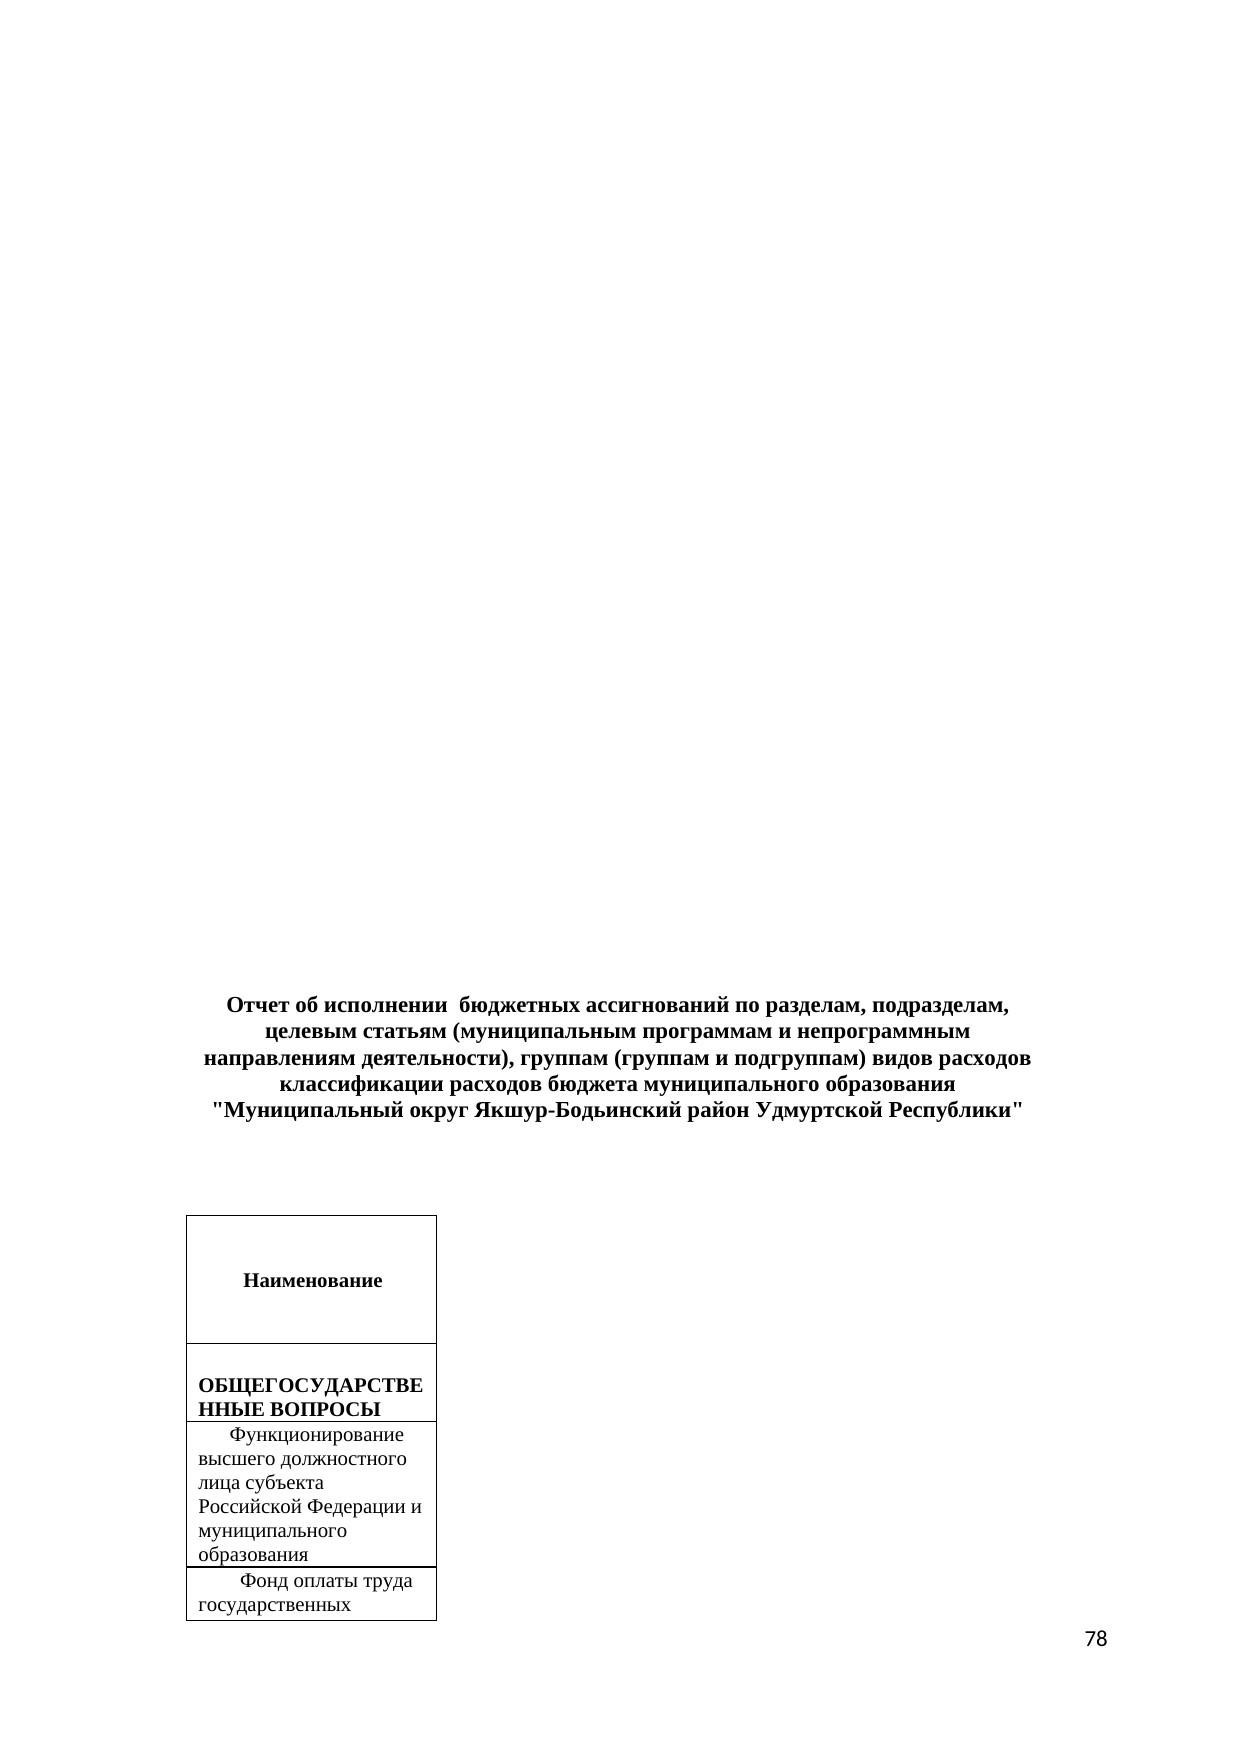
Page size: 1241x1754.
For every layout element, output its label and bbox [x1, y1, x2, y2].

table_header [176, 118, 436, 1621]
